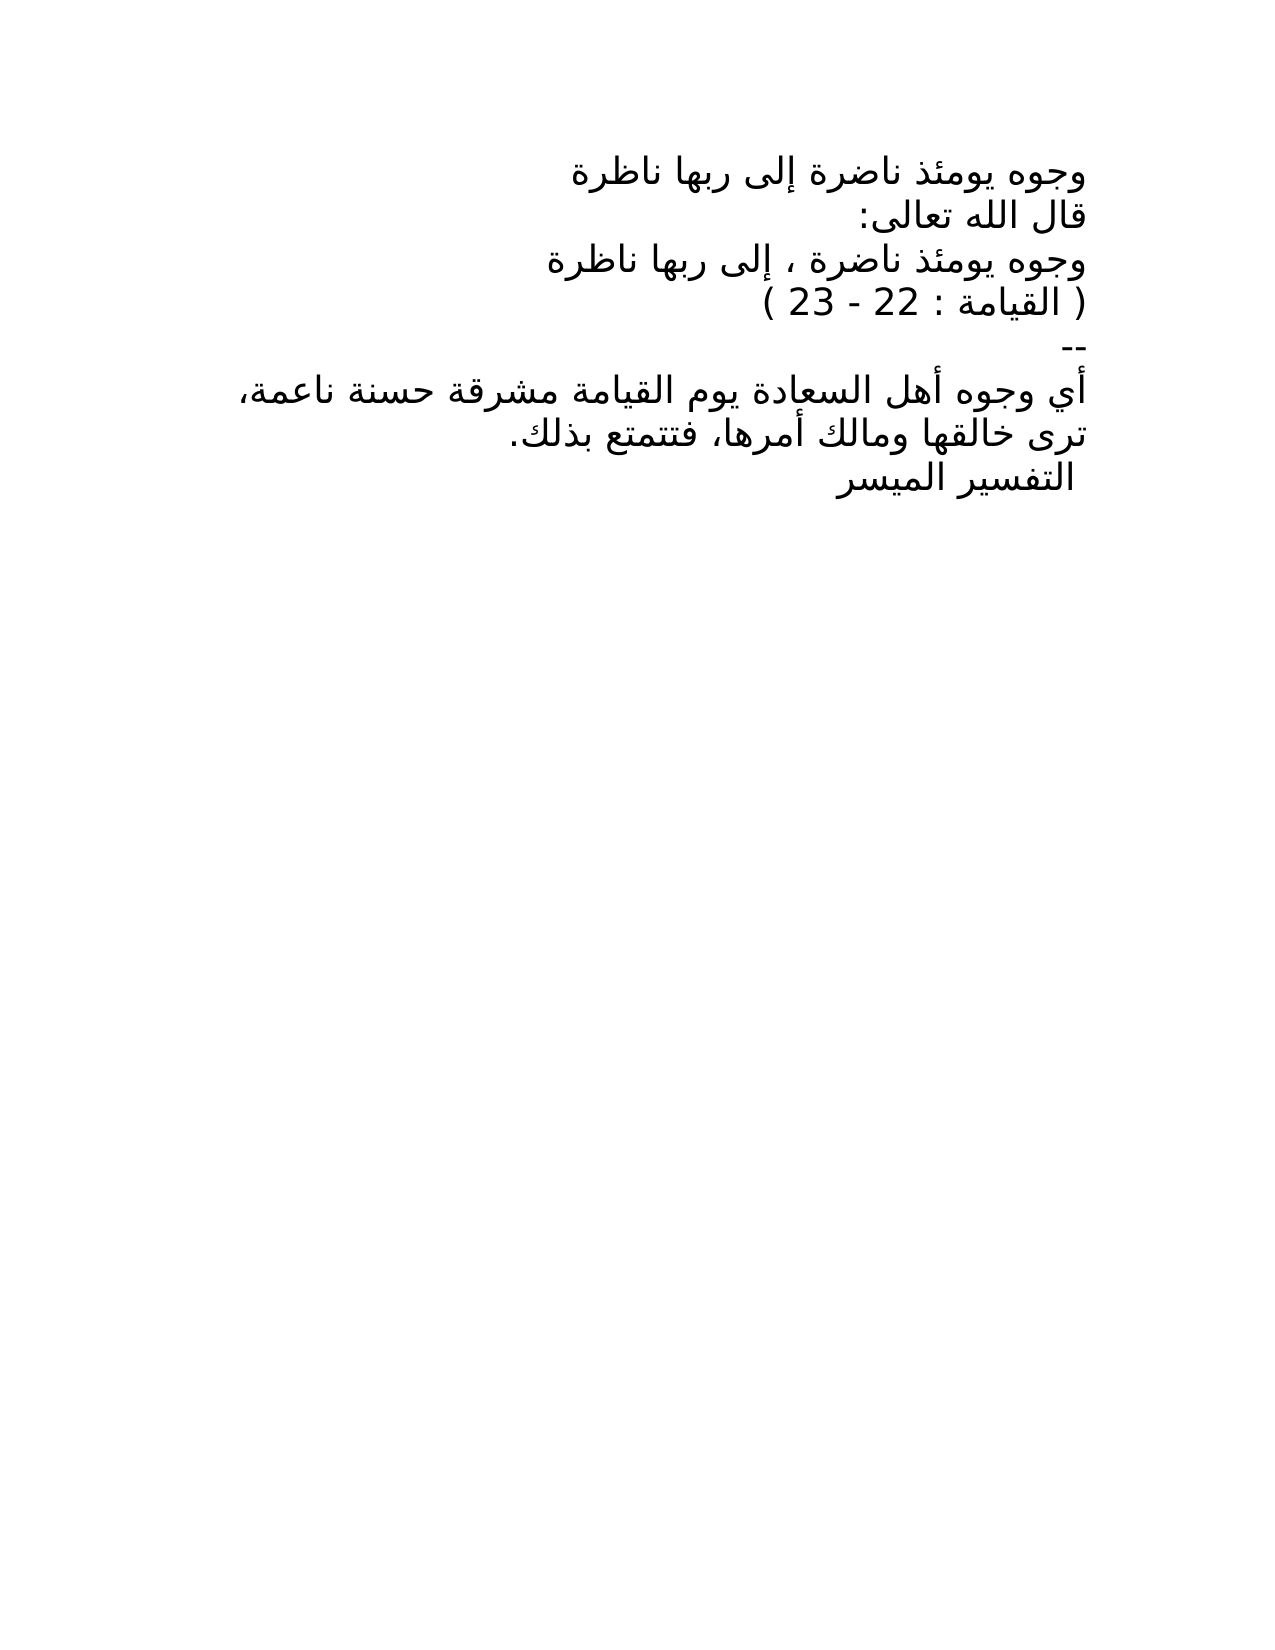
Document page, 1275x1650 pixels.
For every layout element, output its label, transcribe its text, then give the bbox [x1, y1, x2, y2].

text -- [187, 324, 1087, 368]
text أي وجوه أهل السعادة يوم القيامة مشرقة حسنة ناعمة، ترى خالقها ومالك أمرها، فتتمتع بذلك. [187, 368, 1087, 456]
text وجوه يومئذ ناضرة ، إلى ربها ناظرة [187, 237, 1087, 281]
text قال الله تعالى: [187, 194, 1087, 237]
text التفسير الميسر [187, 456, 1087, 499]
text وجوه يومئذ ناضرة إلى ربها ناظرة [187, 150, 1087, 194]
text ( القيامة : 22 - 23 ) [187, 281, 1087, 324]
